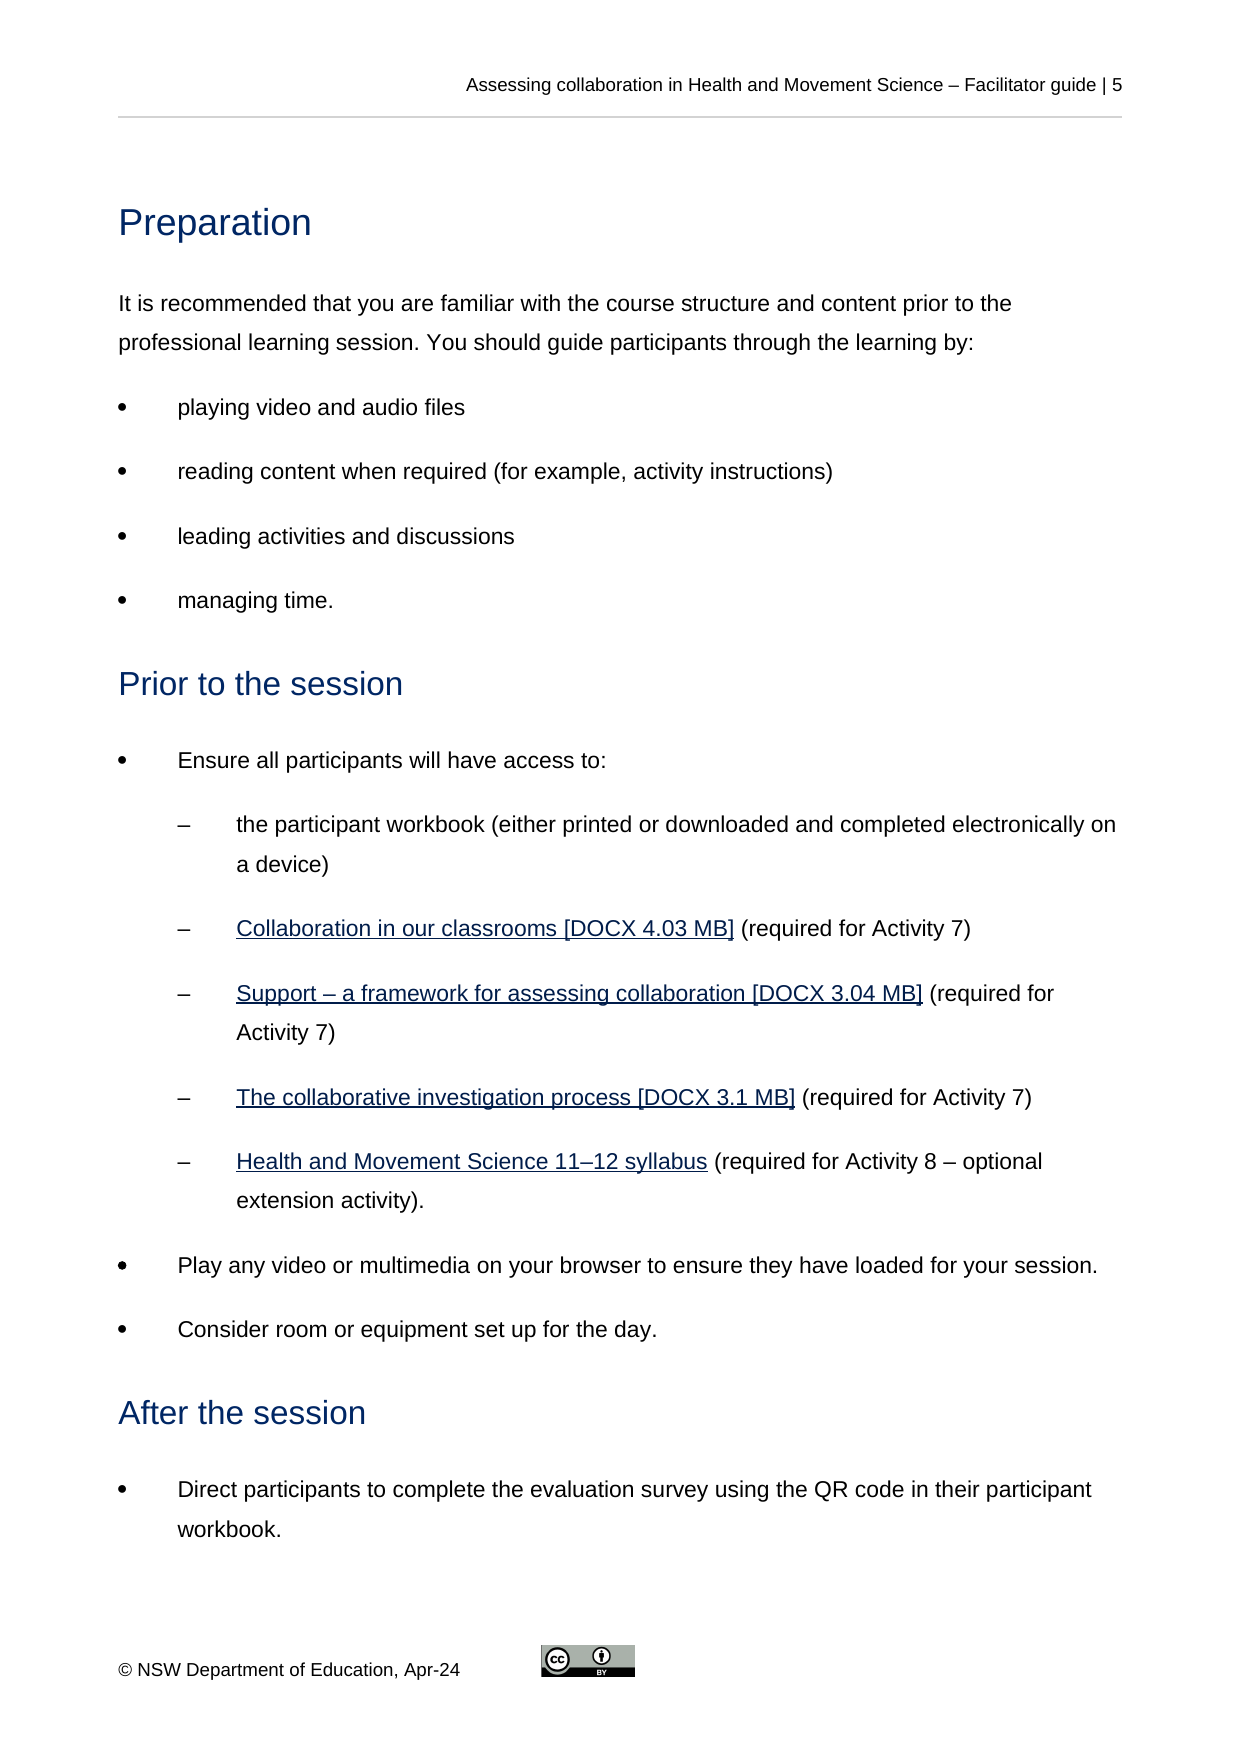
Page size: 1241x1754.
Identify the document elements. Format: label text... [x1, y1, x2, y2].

list reading content when required (for example, activity instructions) [118, 458, 1122, 484]
list Consider room or equipment set up for the day. [118, 1316, 1122, 1343]
list Play any video or multimedia on your browser to ensure they have loaded for your session. [118, 1252, 1122, 1278]
subtitle Prior to the session [118, 664, 1122, 702]
subtitle After the session [118, 1393, 1122, 1432]
list Health and Movement Science 11–12 syllabus (required for Activity 8 – optional extension activity). [177, 1148, 1122, 1214]
list Direct participants to complete the evaluation survey using the QR code in their participant workbook. [118, 1476, 1122, 1542]
list Ensure all participants will have access to: [118, 747, 1122, 773]
list playing video and audio files [118, 394, 1122, 420]
list The collaborative investigation process [DOCX 3.1 MB] (required for Activity 7) [177, 1083, 1122, 1110]
text It is recommended that you are familiar with the course structure and content prior to the professional learning session. You should guide participants through the learning by: [118, 290, 1122, 356]
list Collaboration in our classrooms [DOCX 4.03 MB] (required for Activity 7) [177, 915, 1122, 941]
list managing time. [118, 587, 1122, 613]
subtitle Preparation [118, 200, 1122, 243]
list Support – a framework for assessing collaboration [DOCX 3.04 MB] (required for Activity 7) [177, 979, 1122, 1045]
list leading activities and discussions [118, 523, 1122, 549]
list the participant workbook (either printed or downloaded and completed electronically on a device) [177, 811, 1122, 877]
picture [541, 1645, 635, 1677]
